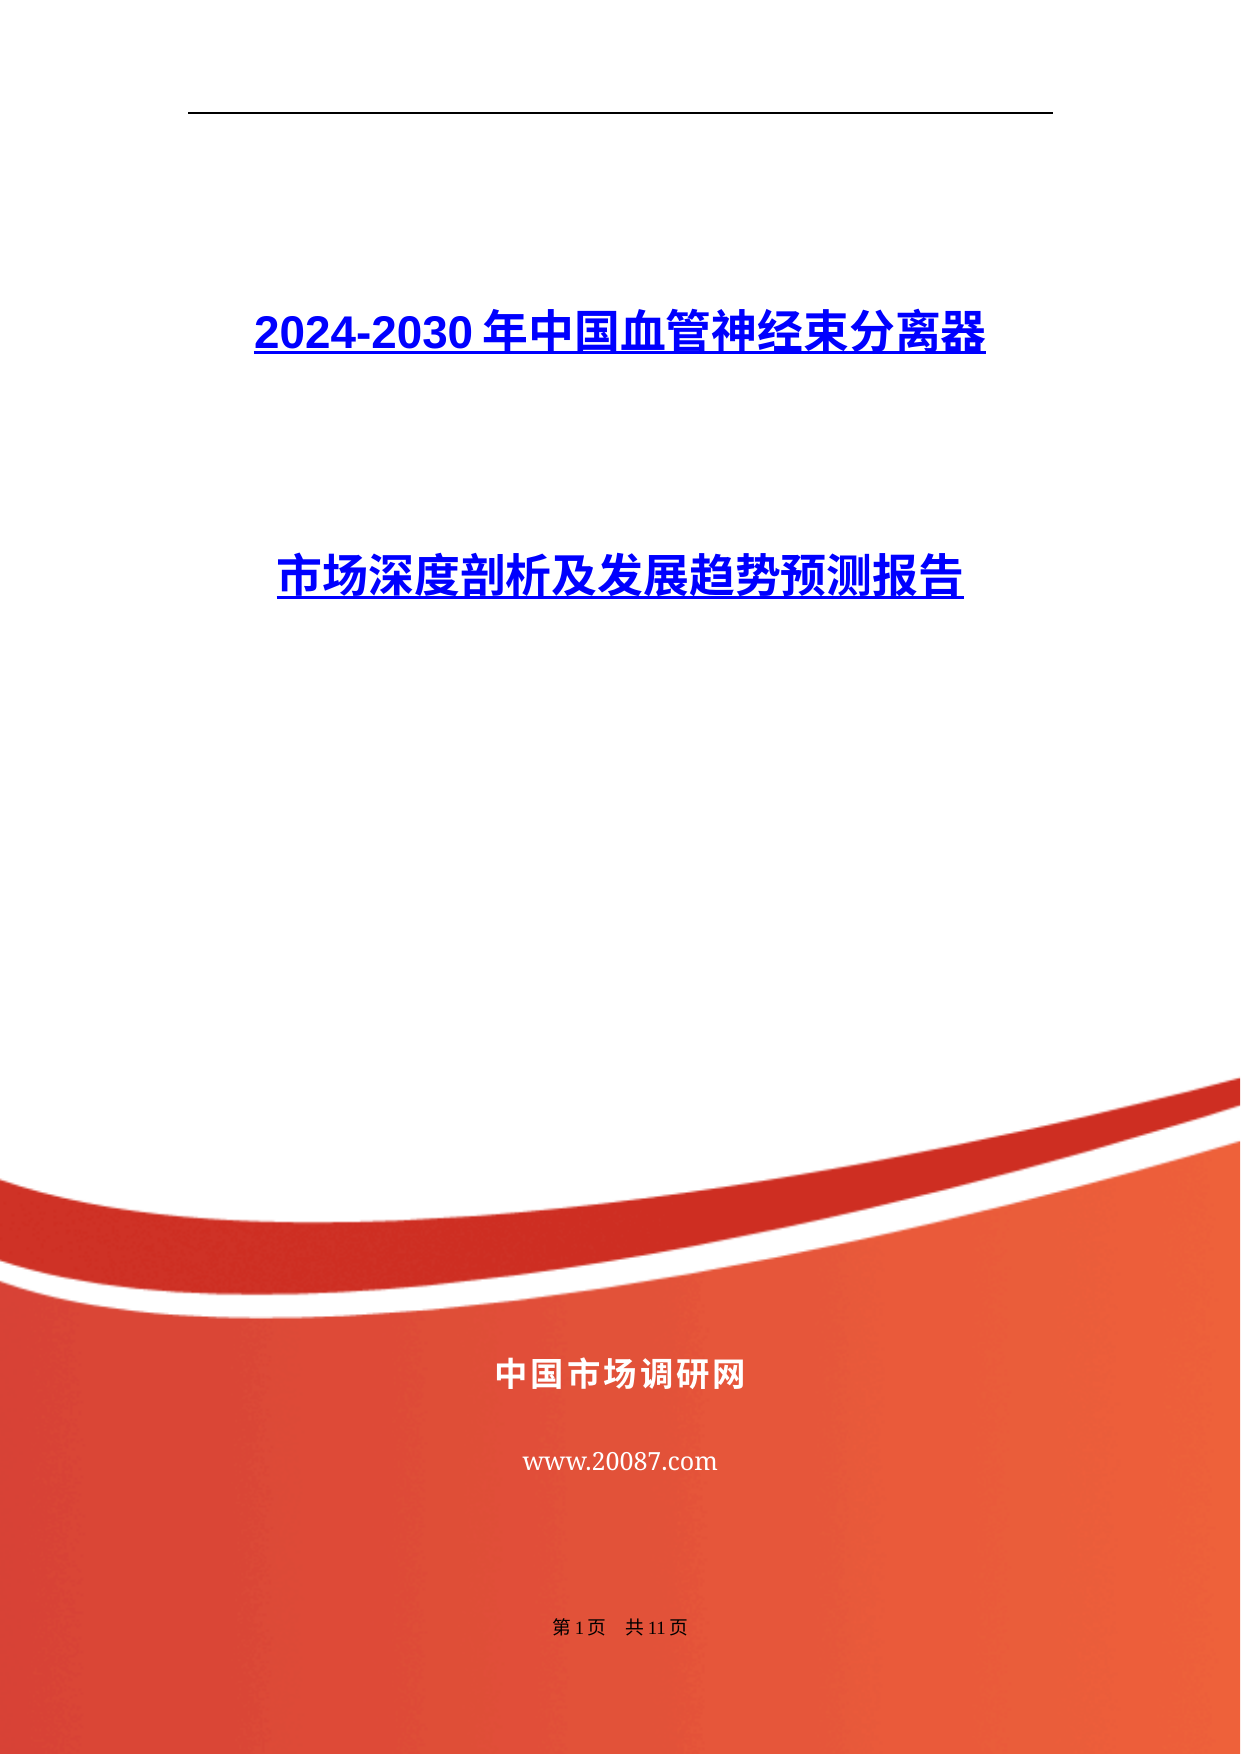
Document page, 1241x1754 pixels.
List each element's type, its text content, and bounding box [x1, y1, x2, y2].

subtitle 中国市场调研网 [187, 1339, 1053, 1404]
table_header 2024-2030年中国血管神经束分离器市场深度剖析及发展趋势预测报告 [188, 207, 1053, 773]
picture [0, 1006, 1241, 1754]
text www.20087.com [187, 1428, 1053, 1493]
